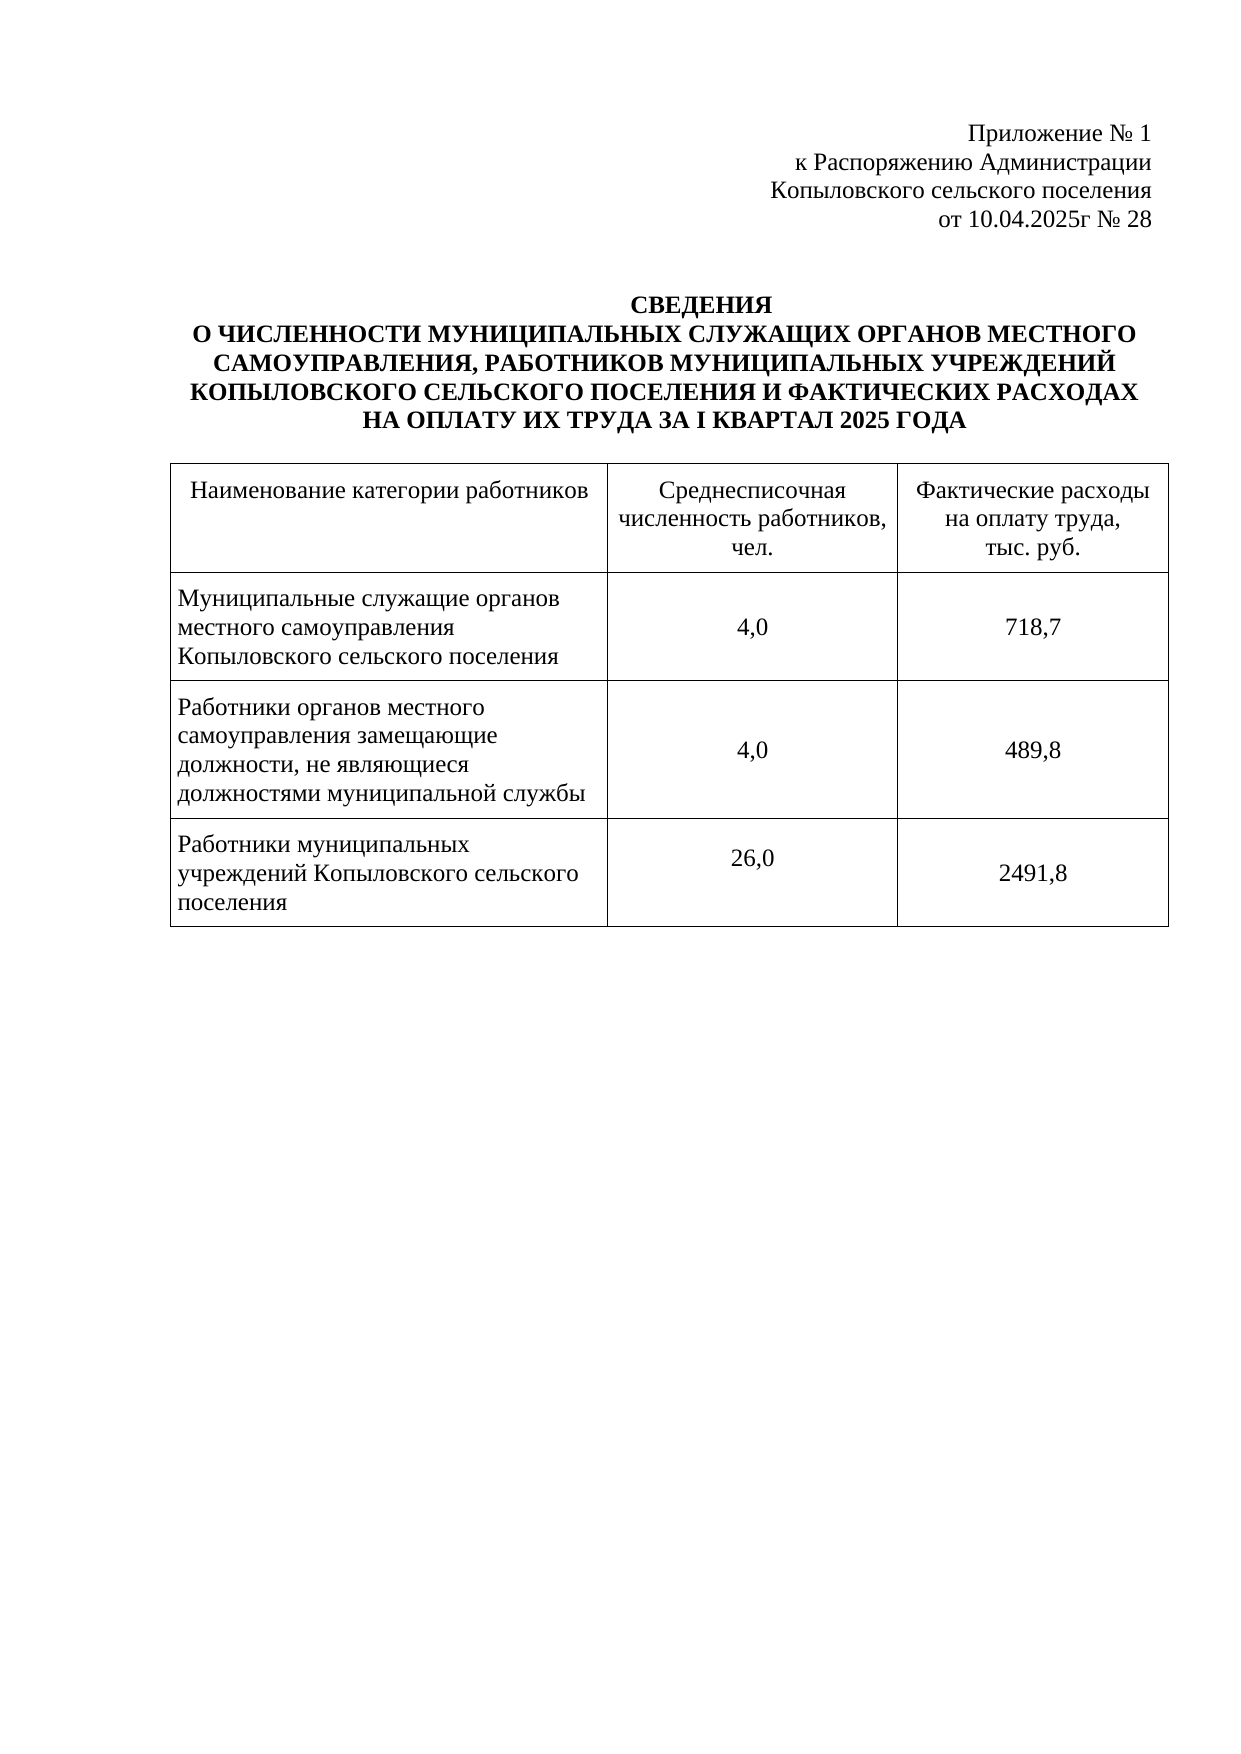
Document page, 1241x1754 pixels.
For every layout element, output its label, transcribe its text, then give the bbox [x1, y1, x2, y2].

table_header Среднесписочная численность работников, чел. [608, 464, 897, 572]
table_cell 4,0 [608, 573, 897, 680]
text от 10.04.2025г № 28 [177, 204, 1152, 233]
text к Распоряжению Администрации [177, 147, 1152, 176]
table_cell 718,7 [898, 573, 1168, 680]
table_cell 26,0 [608, 819, 897, 926]
table_cell Работники муниципальных учреждений Копыловского сельского поселения [171, 819, 607, 926]
table_cell 4,0 [608, 681, 897, 817]
table_header Фактические расходы на оплату труда, тыс. руб. [898, 464, 1168, 572]
text Приложение № 1 [177, 118, 1152, 147]
title О ЧИСЛЕННОСТИ МУНИЦИПАЛЬНЫХ СЛУЖАЩИХ ОРГАНОВ МЕСТНОГО [177, 319, 1152, 348]
title СВЕДЕНИЯ [177, 291, 1152, 319]
table_header Наименование категории работников [171, 464, 607, 572]
table_cell 489,8 [898, 681, 1168, 817]
table_cell Муниципальные служащие органов местного самоуправления Копыловского сельского поселения [171, 573, 607, 680]
table_cell 2491,8 [898, 819, 1168, 926]
text Копыловского сельского поселения [177, 176, 1152, 204]
table_cell Работники органов местного самоуправления замещающие должности, не являющиеся должностями муниципальной службы [171, 681, 607, 817]
title САМОУПРАВЛЕНИЯ, РАБОТНИКОВ МУНИЦИПАЛЬНЫХ УЧРЕЖДЕНИЙ КОПЫЛОВСКОГО СЕЛЬСКОГО ПОСЕЛЕНИЯ И ФАКТИЧЕСКИХ РАСХОДАХ НА ОПЛАТУ ИХ ТРУДА ЗА I КВАРТАЛ 2025 ГОДА [177, 348, 1152, 434]
